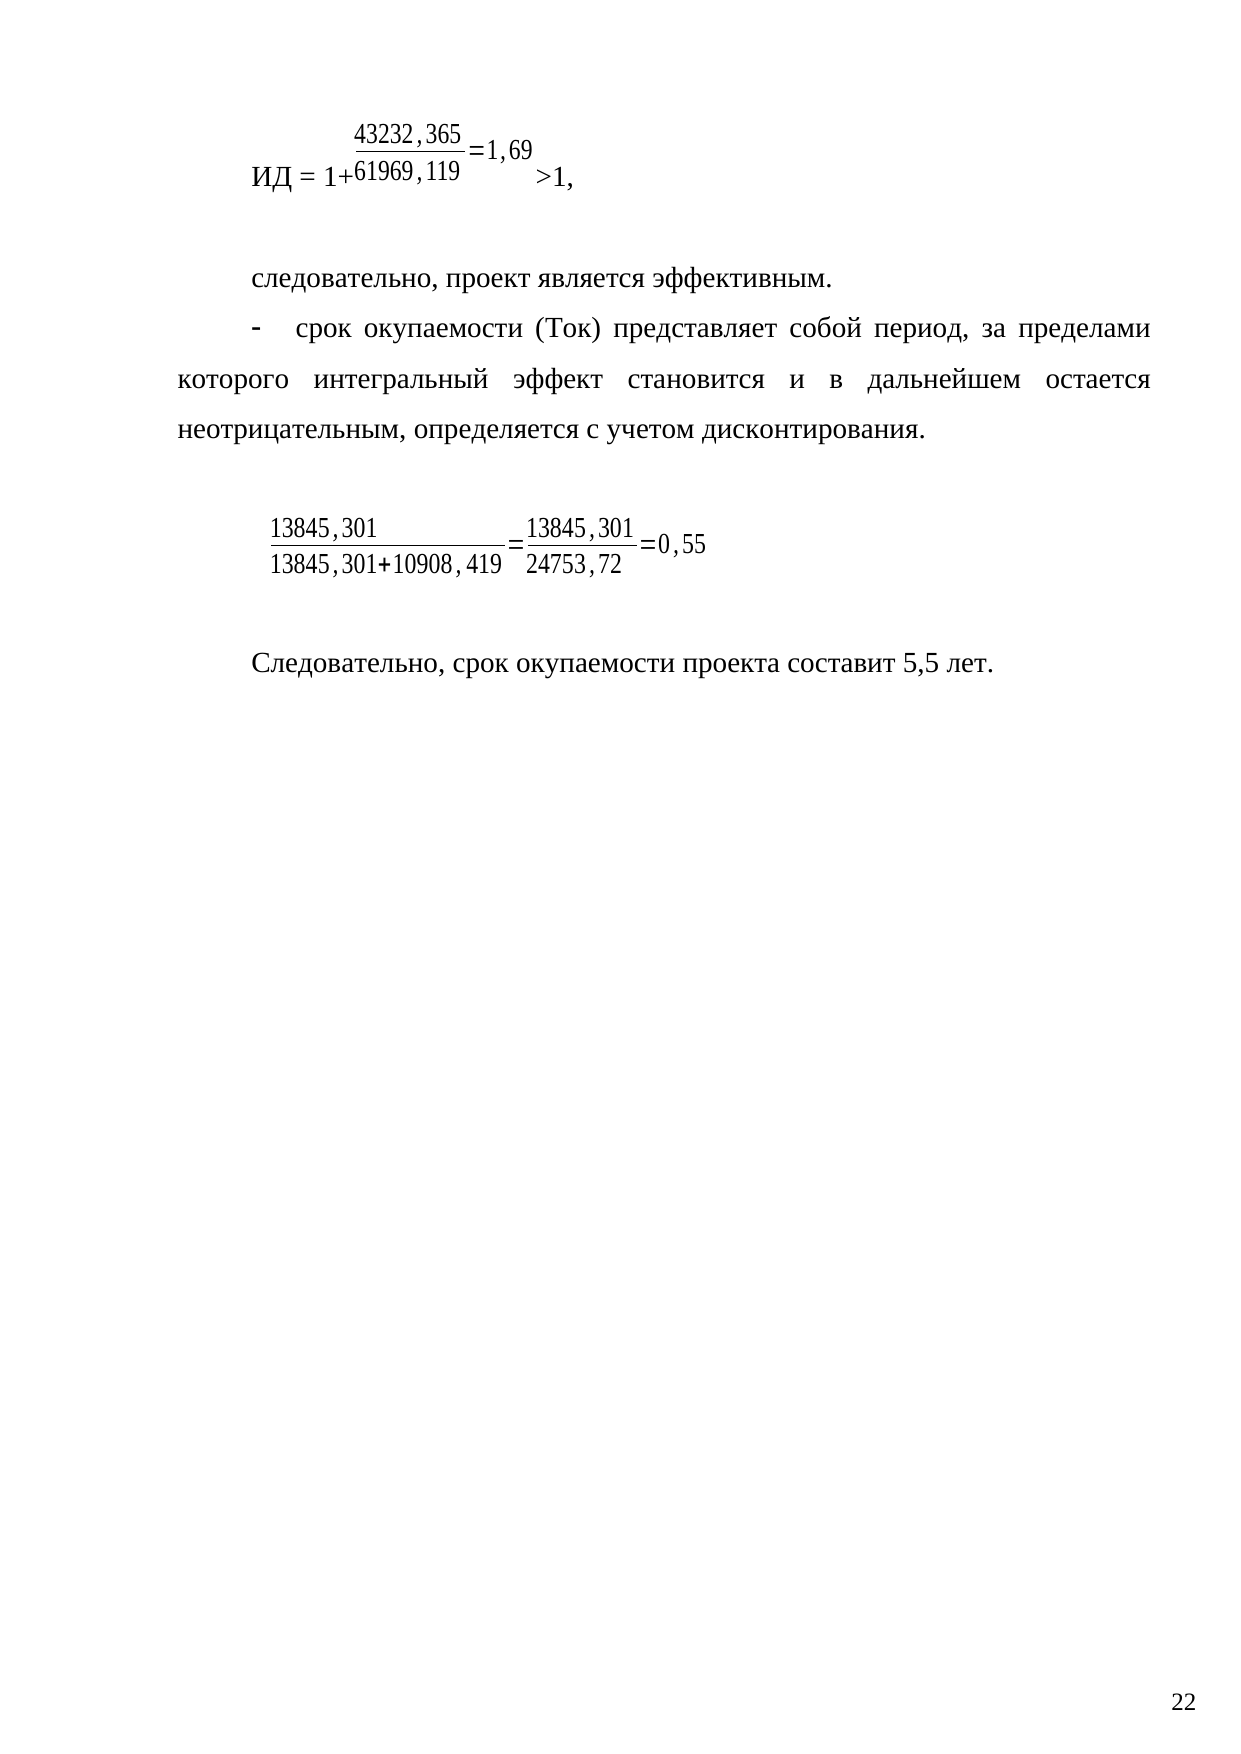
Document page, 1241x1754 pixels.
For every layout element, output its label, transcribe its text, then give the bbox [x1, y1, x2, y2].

list срок окупаемости (Ток) представляет собой период, за пределами которого интегральный эффект становится и в дальнейшем остается неотрицательным, определяется с учетом дисконтирования. [177, 311, 1152, 445]
text следовательно, проект является эффективным. [177, 260, 1152, 294]
text ИД = 1+>1, [177, 118, 1152, 193]
text Следовательно, срок окупаемости проекта составит 5,5 лет. [177, 645, 1152, 679]
